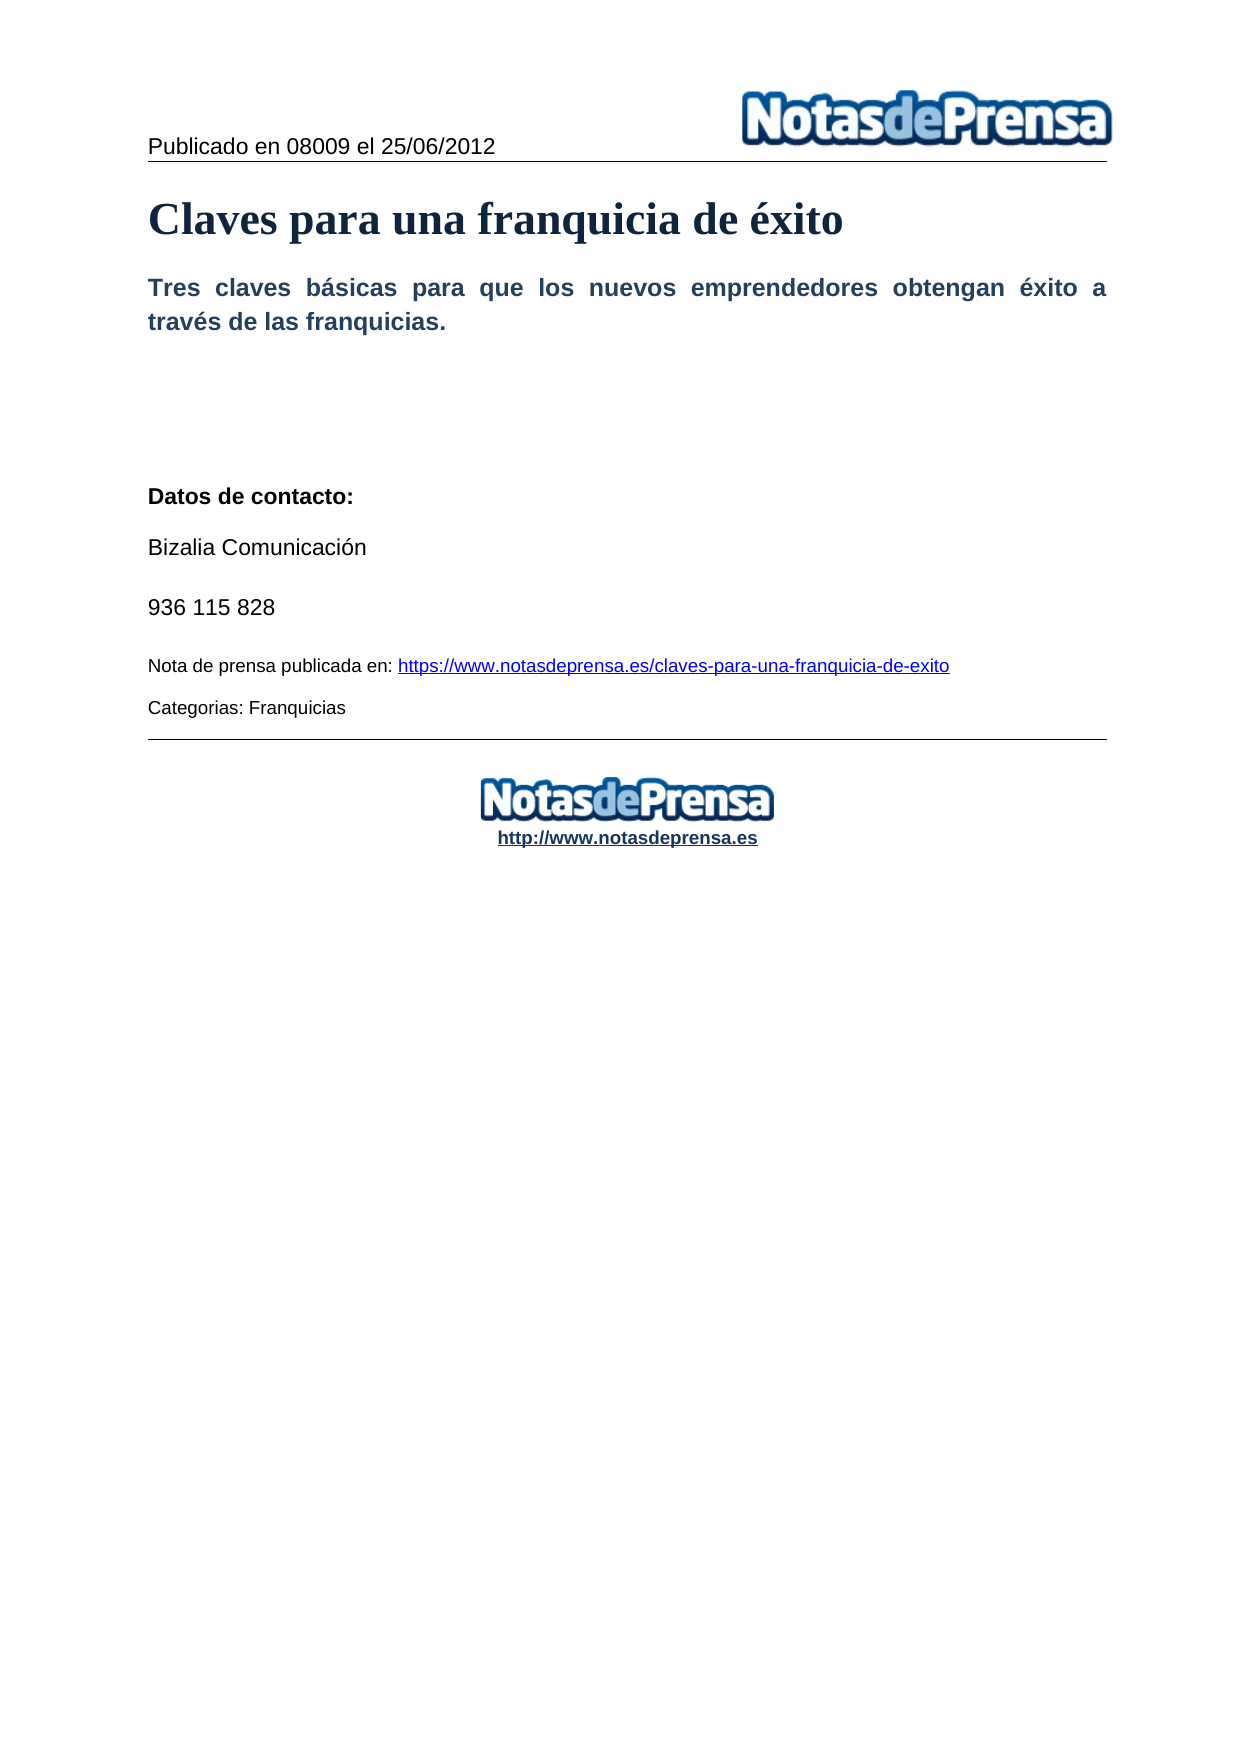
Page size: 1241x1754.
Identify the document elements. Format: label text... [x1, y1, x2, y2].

picture [480, 777, 775, 823]
text 936 115 828 [148, 594, 1063, 621]
subtitle Claves para una franquicia de éxito [148, 192, 1107, 244]
text Datos de contacto: [148, 483, 1107, 509]
text Categorias: Franquicias [148, 697, 1107, 718]
text http://www.notasdeprensa.es [148, 826, 1107, 848]
text Nota de prensa publicada en: https://www.notasdeprensa.es/claves-para-una-franquicia-de-exito [148, 654, 1107, 676]
text Publicado en 08009 el 25/06/2012 [148, 133, 1107, 161]
subtitle Tres claves básicas para que los nuevos emprendedores obtengan éxito a través de las franquicias. [148, 273, 1107, 335]
picture [742, 90, 1113, 148]
text Bizalia Comunicación [148, 534, 1063, 560]
